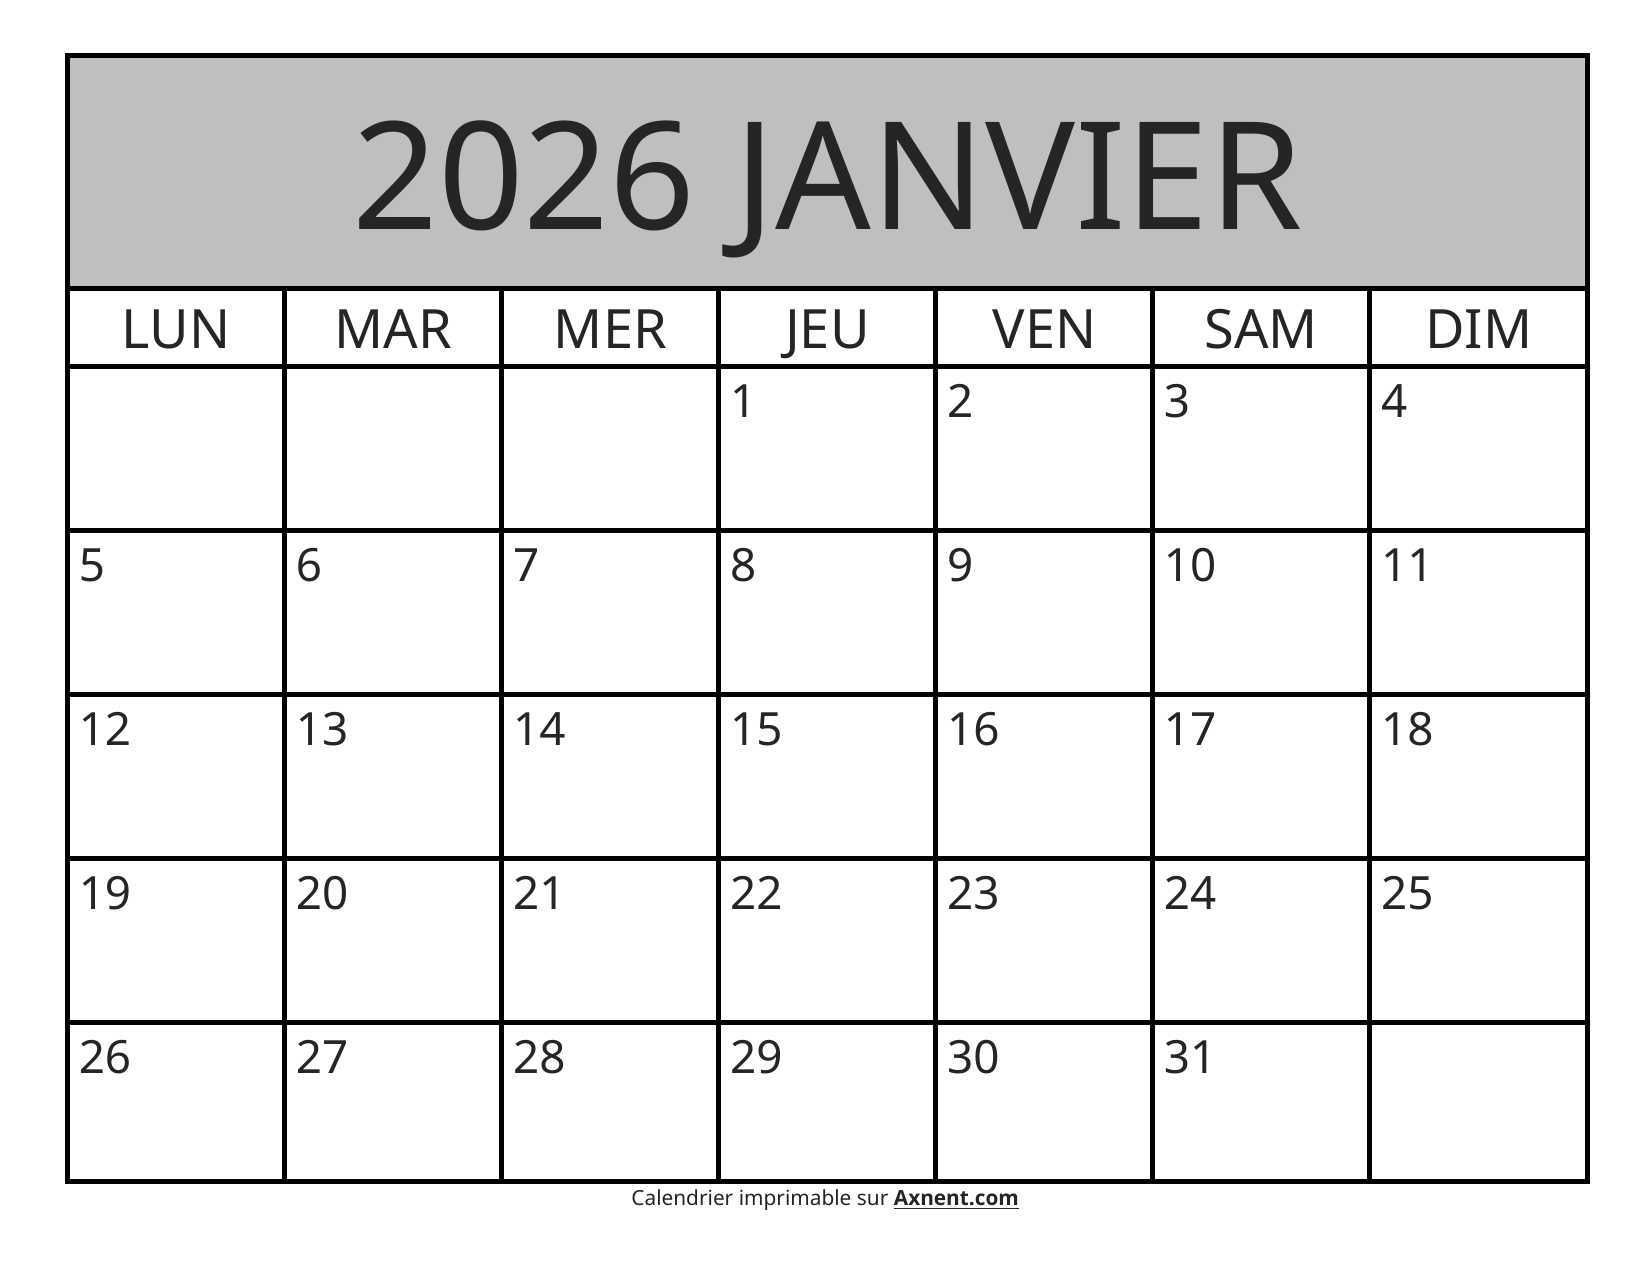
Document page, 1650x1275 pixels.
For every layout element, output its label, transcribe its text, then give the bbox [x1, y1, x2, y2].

table_cell VEN [938, 291, 1150, 364]
table_cell 22 [721, 861, 933, 1020]
table_cell 5 [70, 533, 282, 692]
table_cell 16 [938, 697, 1150, 856]
table_cell 1 [721, 369, 933, 528]
table_cell [1372, 1025, 1585, 1179]
table_cell [70, 369, 282, 528]
table_cell 27 [287, 1025, 499, 1179]
table_cell 8 [721, 533, 933, 692]
table_cell 7 [504, 533, 716, 692]
table_cell 31 [1155, 1025, 1367, 1179]
table_header 2026 JANVIER [70, 58, 1585, 286]
table_cell JEU [721, 291, 933, 364]
table_cell 29 [721, 1025, 933, 1179]
table_cell 23 [938, 861, 1150, 1020]
table_cell 24 [1155, 861, 1367, 1020]
text Calendrier imprimable sur Axnent.com [65, 1184, 1585, 1212]
table_cell 30 [938, 1025, 1150, 1179]
table_cell LUN [70, 291, 282, 364]
table_cell 10 [1155, 533, 1367, 692]
table_cell 21 [504, 861, 716, 1020]
table_cell [287, 369, 499, 528]
table_cell 25 [1372, 861, 1585, 1020]
table_cell 26 [70, 1025, 282, 1179]
table_cell 13 [287, 697, 499, 856]
table_cell SAM [1155, 291, 1367, 364]
table_cell 14 [504, 697, 716, 856]
table_cell 28 [504, 1025, 716, 1179]
table_cell 18 [1372, 697, 1585, 856]
table_cell 12 [70, 697, 282, 856]
table_cell 11 [1372, 533, 1585, 692]
table_cell 4 [1372, 369, 1585, 528]
table_cell 19 [70, 861, 282, 1020]
table_cell 17 [1155, 697, 1367, 856]
table_cell 3 [1155, 369, 1367, 528]
table_cell MER [504, 291, 716, 364]
table_cell 6 [287, 533, 499, 692]
table_cell [504, 369, 716, 528]
table_cell DIM [1372, 291, 1585, 364]
table_cell MAR [287, 291, 499, 364]
table_cell 2 [938, 369, 1150, 528]
table_cell 9 [938, 533, 1150, 692]
table_cell 20 [287, 861, 499, 1020]
table_cell 15 [721, 697, 933, 856]
